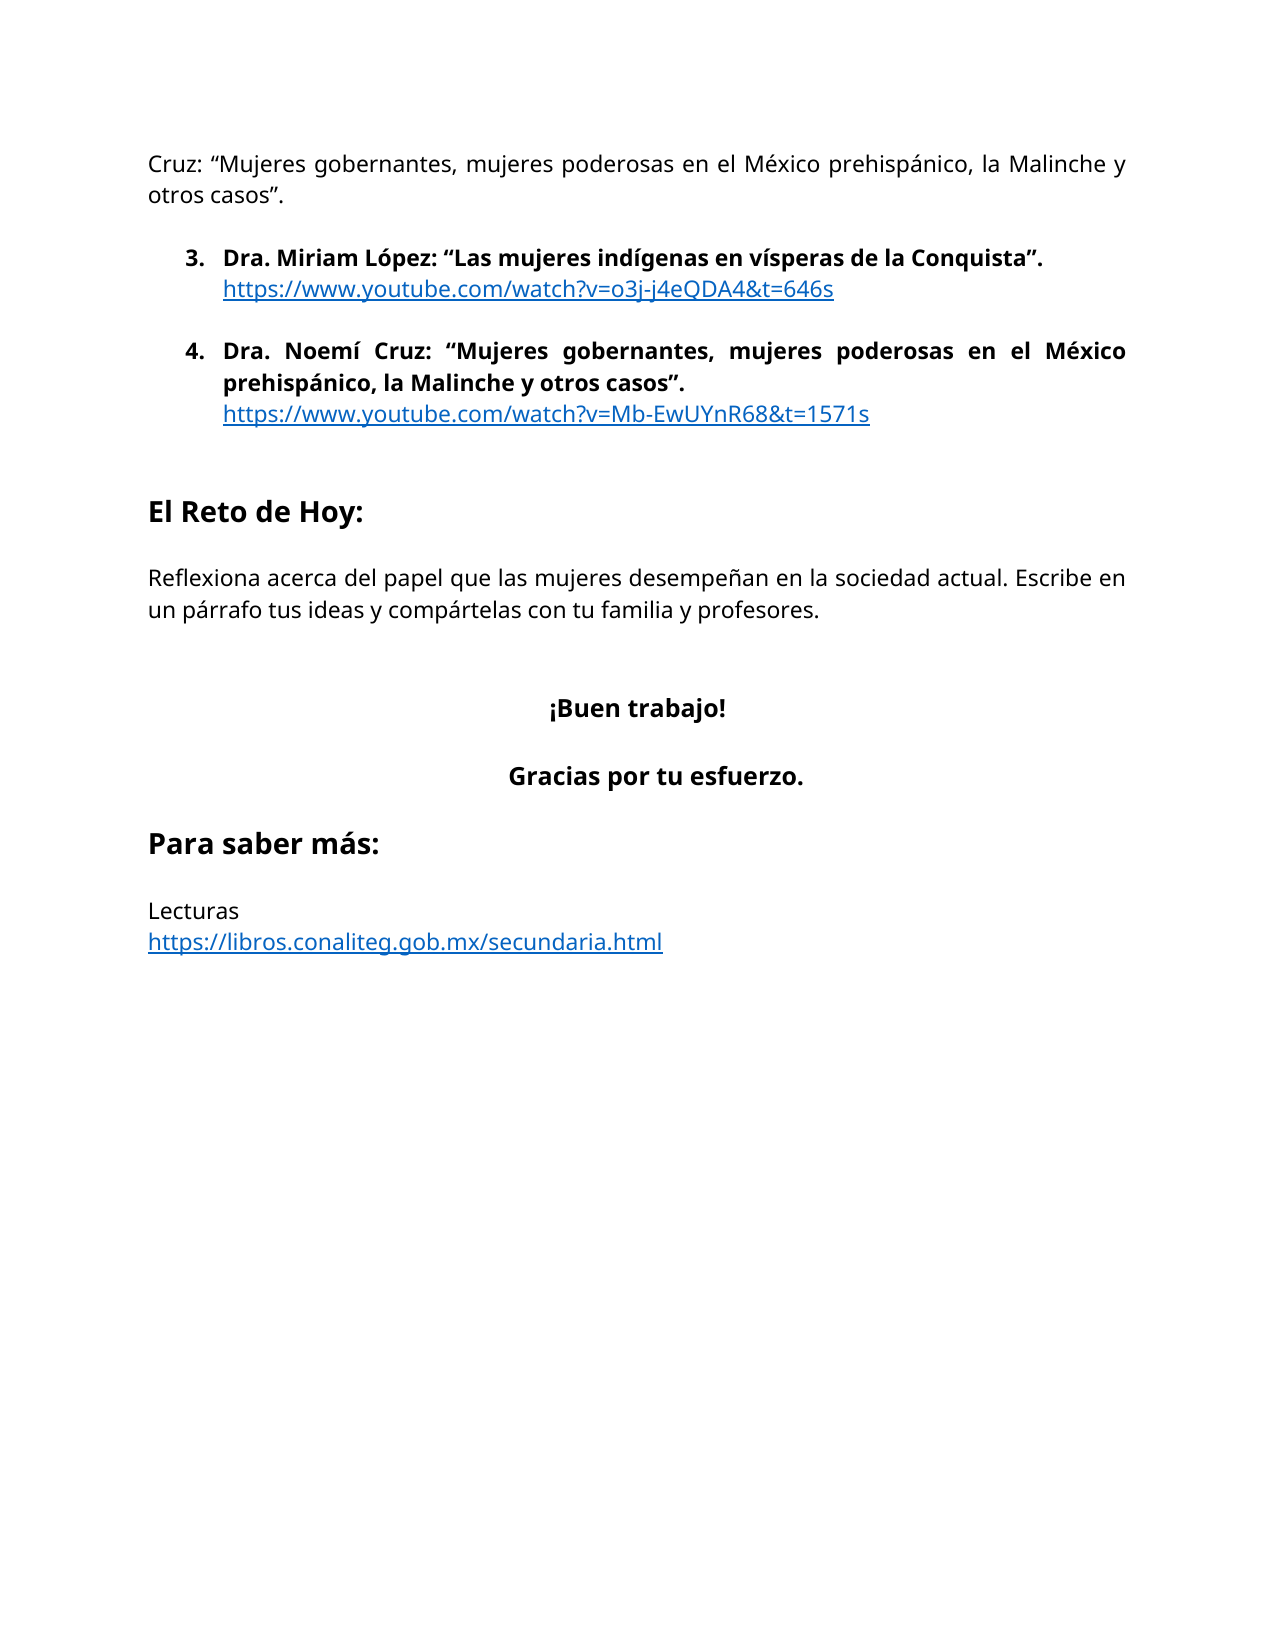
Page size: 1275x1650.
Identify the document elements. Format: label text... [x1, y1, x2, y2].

text Reflexiona acerca del papel que las mujeres desempeñan en la sociedad actual. Escribe en un párrafo tus ideas y compártelas con tu familia y profesores. [148, 562, 1127, 625]
list https://www.youtube.com/watch?v=o3j-j4eQDA4&t=646s [223, 273, 1127, 304]
text El Reto de Hoy: [148, 491, 1127, 531]
text Para saber más: [148, 824, 1127, 863]
list https://www.youtube.com/watch?v=Mb-EwUYnR68&t=1571s [223, 398, 1127, 429]
list Dra. Noemí Cruz: “Mujeres gobernantes, mujeres poderosas en el México prehispánico, la Malinche y otros casos”. [185, 335, 1127, 398]
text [148, 148, 1127, 210]
text Gracias por tu esfuerzo. [185, 758, 1127, 792]
text ¡Buen trabajo! [148, 690, 1127, 724]
text https://libros.conaliteg.gob.mx/secundaria.html [148, 926, 1127, 957]
text Lecturas [148, 894, 1127, 926]
list Dra. Miriam López: “Las mujeres indígenas en vísperas de la Conquista”. [185, 241, 1127, 273]
